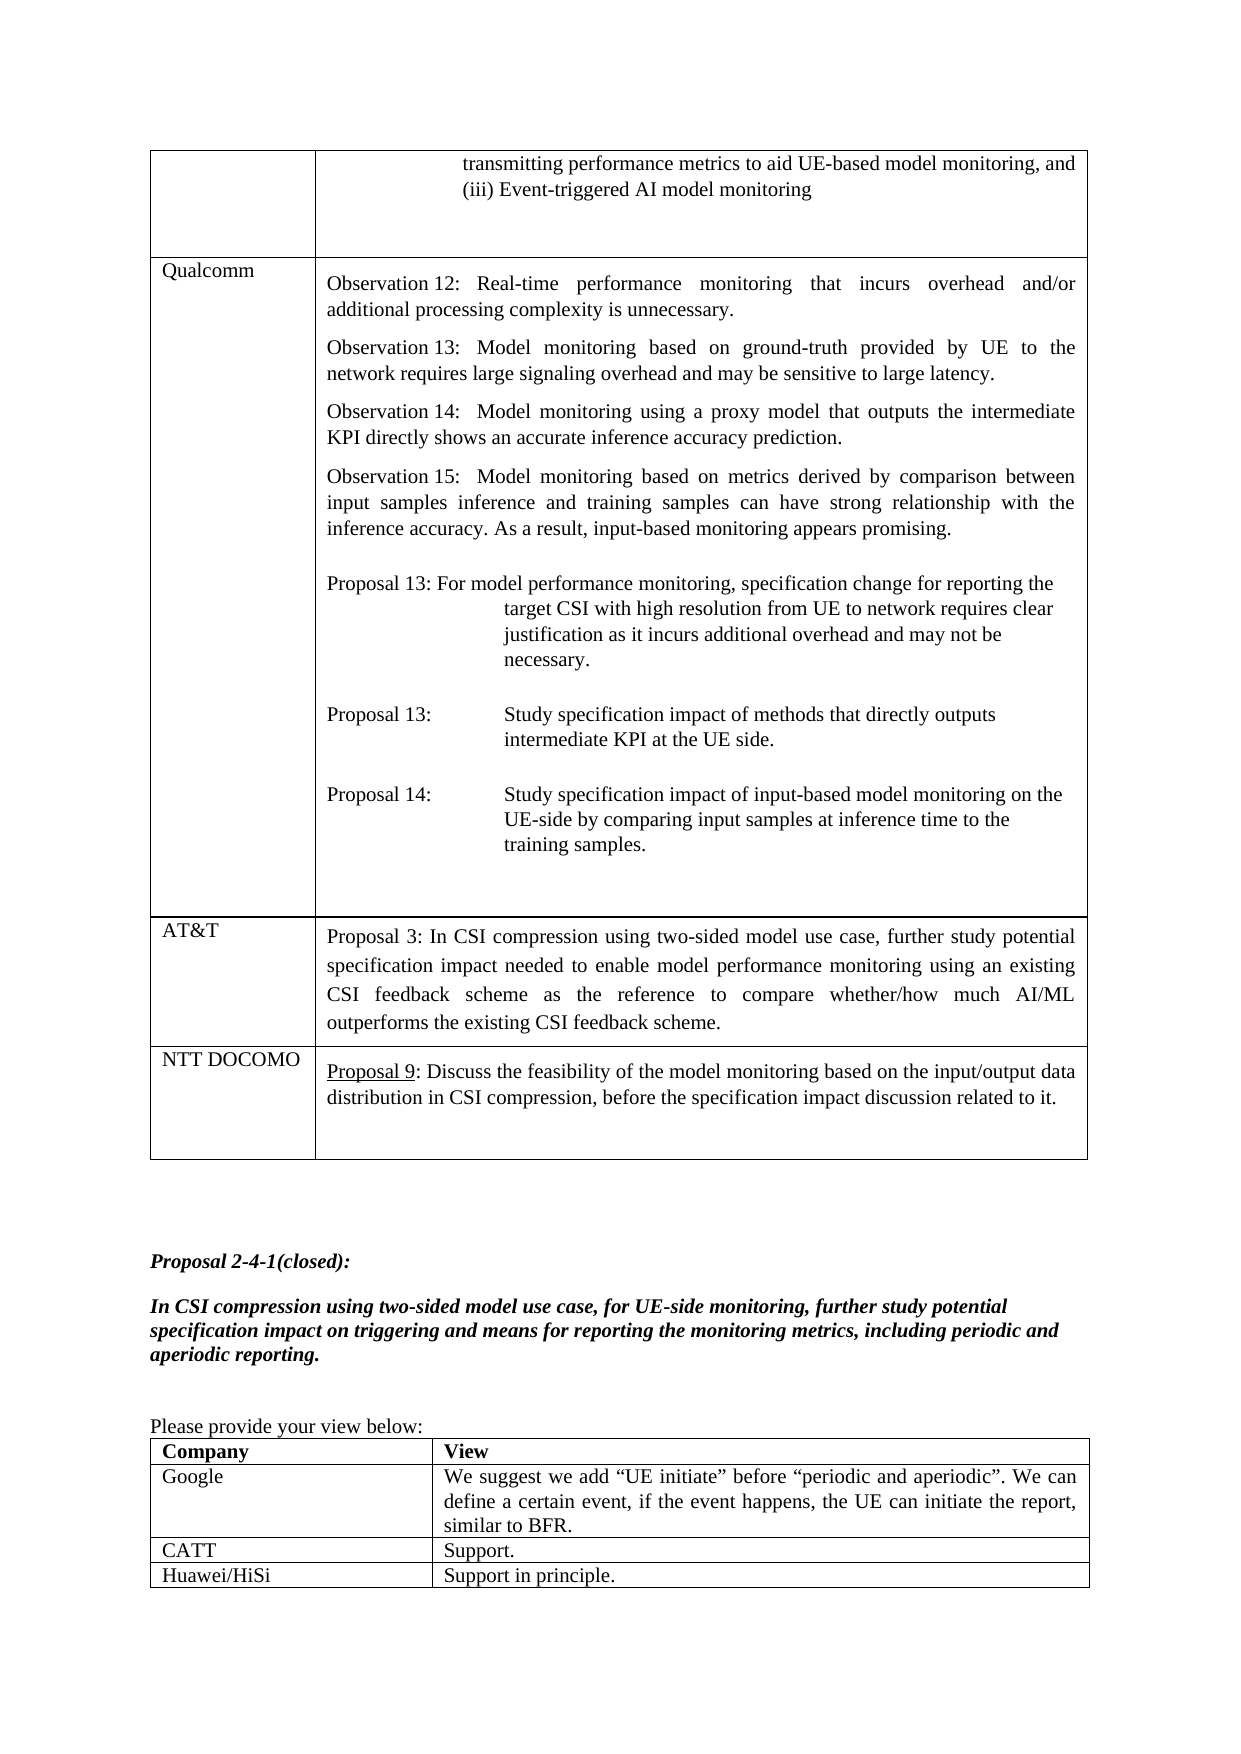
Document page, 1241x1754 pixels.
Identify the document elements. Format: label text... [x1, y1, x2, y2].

table_cell AT&T [151, 1222, 315, 1350]
table_cell NTT DOCOMO [151, 1351, 315, 1463]
table_cell Lenovo [151, 151, 315, 561]
table_cell Observation 12: Real-time performance monitoring that incurs overhead and/or additional processing complexity is unnecessary. Observation 13: Model monitoring based on ground-truth provided by UE to the network requires large signaling overhead and may be sensitive to large latency. Observation 14: Model monitoring using a proxy model that outputs the intermediate KPI directly shows an accurate inference accuracy prediction. Observation 15: Model monitoring based on metrics derived by comparison between input samples inference and training samples can have strong relationship with the inference accuracy. As a result, input-based monitoring appears promising. Proposal 13: For model performance monitoring, specification change for reporting the target CSI with high resolution from UE to network requires clear justification as it incurs additional overhead and may not be necessary. Proposal 13: Study specification impact of methods that directly outputs intermediate KPI at the UE side. Proposal 14: Study specification impact of input-based model monitoring on the UE-side by comparing input samples at inference time to the training samples. [316, 562, 1087, 1221]
table_cell Proposal 9: Discuss the feasibility of the model monitoring based on the input/output data distribution in CSI compression, before the specification impact discussion related to it. [316, 1351, 1087, 1463]
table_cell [316, 151, 1087, 561]
table_cell Qualcomm [151, 562, 315, 1221]
table_cell Proposal 3: In CSI compression using two-sided model use case, further study potential specification impact needed to enable model performance monitoring using an existing CSI feedback scheme as the reference to compare whether/how much AI/ML outperforms the existing CSI feedback scheme. [316, 1222, 1087, 1350]
